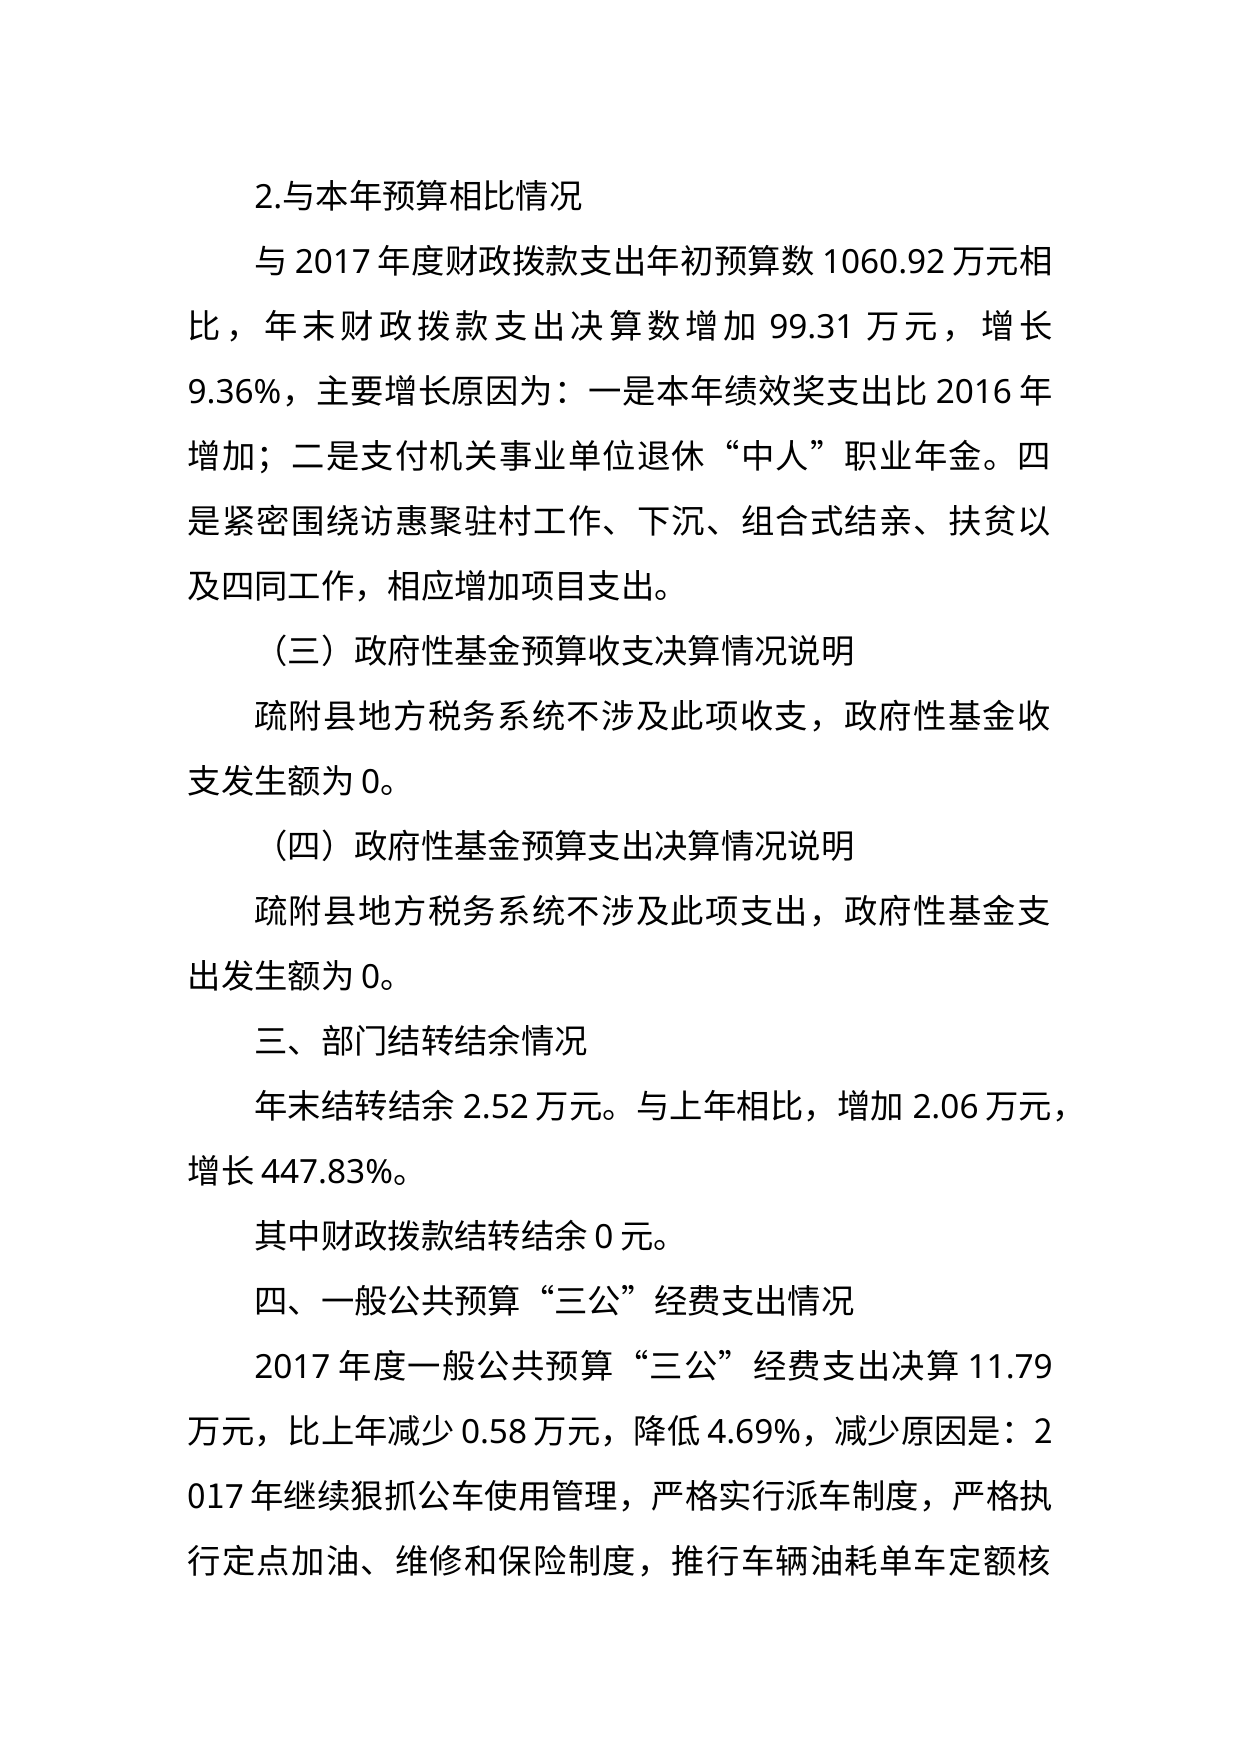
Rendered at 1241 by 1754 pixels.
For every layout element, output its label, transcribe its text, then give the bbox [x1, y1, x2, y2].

text 疏附县地方税务系统不涉及此项支出，政府性基金支出发生额为0。 [187, 877, 1053, 1007]
text 年末结转结余2.52万元。与上年相比，增加2.06万元，增长447.83%。 [187, 1072, 1053, 1202]
text 其中财政拨款结转结余0元。 [187, 1202, 1053, 1267]
text （三）政府性基金预算收支决算情况说明 [187, 617, 1053, 682]
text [187, 1332, 1053, 1592]
text 与2017年度财政拨款支出年初预算数1060.92万元相比，年末财政拨款支出决算数增加99.31万元，增长9.36%，主要增长原因为：一是本年绩效奖支出比2016年增加；二是支付机关事业单位退休“中人”职业年金。四是紧密围绕访惠聚驻村工作、下沉、组合式结亲、扶贫以及四同工作，相应增加项目支出。 [187, 227, 1053, 617]
text 四、一般公共预算“三公”经费支出情况 [187, 1267, 1053, 1332]
text 2.与本年预算相比情况 [187, 162, 1053, 227]
text （四）政府性基金预算支出决算情况说明 [187, 812, 1053, 877]
text 疏附县地方税务系统不涉及此项收支，政府性基金收支发生额为0。 [187, 682, 1053, 812]
text 三、部门结转结余情况 [187, 1007, 1053, 1072]
